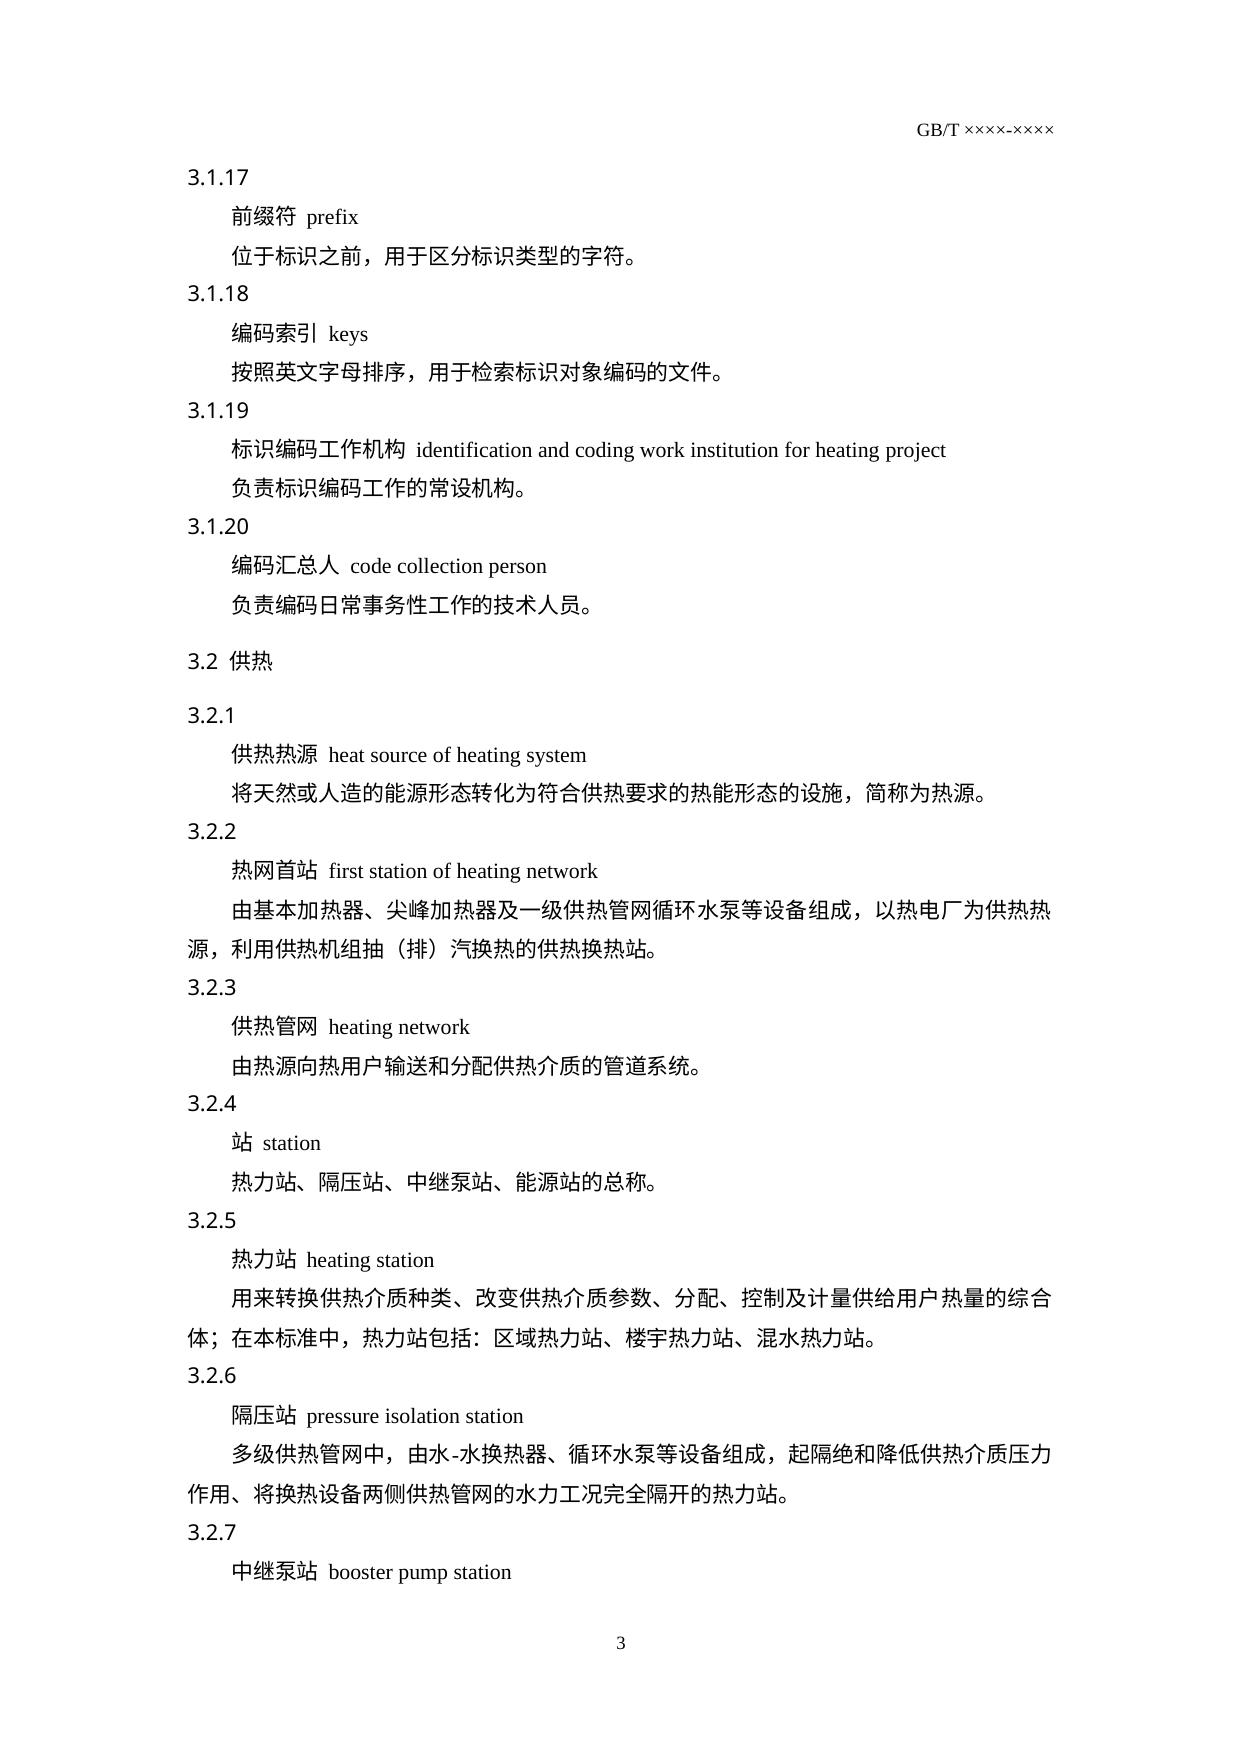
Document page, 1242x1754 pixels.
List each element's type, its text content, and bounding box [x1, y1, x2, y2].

text 热网首站 first station of heating network [187, 853, 1054, 885]
text 位于标识之前，用于区分标识类型的字符。 [187, 239, 1054, 270]
text 热力站 heating station [187, 1242, 1054, 1273]
text 由基本加热器、尖峰加热器及一级供热管网循环水泵等设备组成，以热电厂为供热热源，利用供热机组抽（排）汽换热的供热换热站。 [187, 893, 1054, 964]
text 站 station [187, 1125, 1054, 1157]
text 负责编码日常事务性工作的技术人员。 [187, 588, 1054, 619]
text 隔压站 pressure isolation station [187, 1398, 1054, 1429]
text 3.1.18 [187, 278, 1054, 308]
text 3.2.7 [187, 1516, 1054, 1546]
text 3.2.2 [187, 816, 1054, 846]
text 中继泵站 booster pump station [187, 1554, 1054, 1585]
text 3.1.17 [187, 162, 1054, 192]
text 编码索引 keys [187, 316, 1054, 347]
text 热力站、隔压站、中继泵站、能源站的总称。 [187, 1165, 1054, 1197]
text 3.1.19 [187, 395, 1054, 424]
text 3.2.6 [187, 1361, 1054, 1390]
text 多级供热管网中，由水-水换热器、循环水泵等设备组成，起隔绝和降低供热介质压力作用、将换热设备两侧供热管网的水力工况完全隔开的热力站。 [187, 1437, 1054, 1508]
text 3.1.20 [187, 511, 1054, 541]
text 供热管网 heating network [187, 1009, 1054, 1041]
text 由热源向热用户输送和分配供热介质的管道系统。 [187, 1049, 1054, 1080]
text 3.2.5 [187, 1204, 1054, 1234]
text 按照英文字母排序，用于检索标识对象编码的文件。 [187, 355, 1054, 387]
text 3.2.3 [187, 972, 1054, 1002]
text 供热热源 heat source of heating system [187, 737, 1054, 768]
text 前缀符 prefix [187, 199, 1054, 231]
text 3.2.1 [187, 699, 1054, 729]
text 3.2.4 [187, 1088, 1054, 1118]
text 将天然或人造的能源形态转化为符合供热要求的热能形态的设施，简称为热源。 [187, 776, 1054, 808]
text 3.2 供热 [187, 644, 1054, 675]
text 编码汇总人 code collection person [187, 548, 1054, 580]
text 用来转换供热介质种类、改变供热介质参数、分配、控制及计量供给用户热量的综合体；在本标准中，热力站包括：区域热力站、楼宇热力站、混水热力站。 [187, 1281, 1054, 1353]
text 负责标识编码工作的常设机构。 [187, 471, 1054, 503]
text 标识编码工作机构 identification and coding work institution for heating project [187, 432, 1054, 463]
